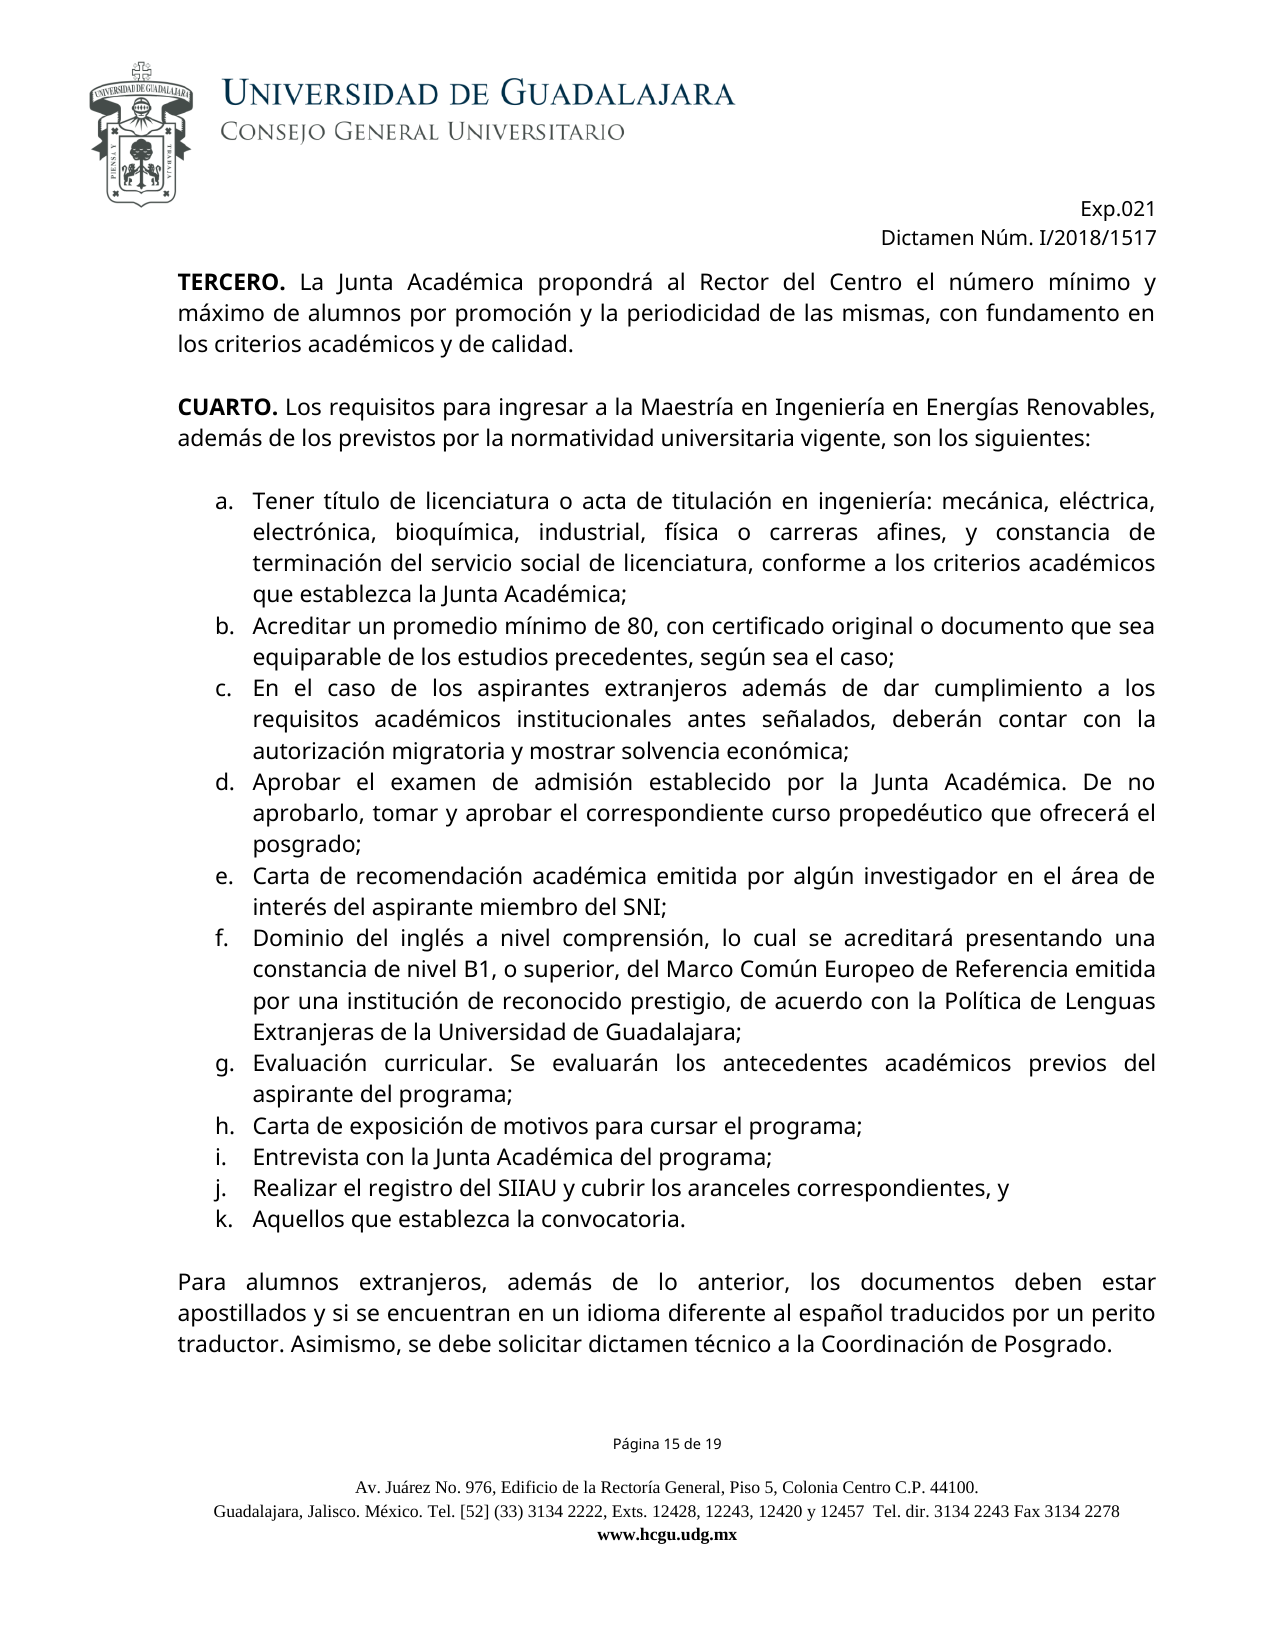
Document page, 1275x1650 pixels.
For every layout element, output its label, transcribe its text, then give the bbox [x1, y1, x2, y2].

list Entrevista con la Junta Académica del programa; [215, 1141, 1157, 1172]
list Carta de recomendación académica emitida por algún investigador en el área de interés del aspirante miembro del SNI; [215, 859, 1157, 922]
text TERCERO. La Junta Académica propondrá al Rector del Centro el número mínimo y máximo de alumnos por promoción y la periodicidad de las mismas, con fundamento en los criterios académicos y de calidad. [177, 266, 1157, 359]
picture [1, 1, 1274, 268]
list Aquellos que establezca la convocatoria. [215, 1203, 1157, 1234]
text CUARTO. Los requisitos para ingresar a la Maestría en Ingeniería en Energías Renovables, además de los previstos por la normatividad universitaria vigente, son los siguientes: [177, 391, 1157, 453]
text Para alumnos extranjeros, además de lo anterior, los documentos deben estar apostillados y si se encuentran en un idioma diferente al español traducidos por un perito traductor. Asimismo, se debe solicitar dictamen técnico a la Coordinación de Posgrado. [177, 1266, 1157, 1359]
list Aprobar el examen de admisión establecido por la Junta Académica. De no aprobarlo, tomar y aprobar el correspondiente curso propedéutico que ofrecerá el posgrado; [215, 766, 1157, 859]
list En el caso de los aspirantes extranjeros además de dar cumplimiento a los requisitos académicos institucionales antes señalados, deberán contar con la autorización migratoria y mostrar solvencia económica; [215, 672, 1157, 766]
list Carta de exposición de motivos para cursar el programa; [215, 1109, 1157, 1141]
list Tener título de licenciatura o acta de titulación en ingeniería: mecánica, eléctrica, electrónica, bioquímica, industrial, física o carreras afines, y constancia de terminación del servicio social de licenciatura, conforme a los criterios académicos que establezca la Junta Académica; [215, 484, 1157, 609]
list Evaluación curricular. Se evaluarán los antecedentes académicos previos del aspirante del programa; [215, 1047, 1157, 1109]
list Dominio del inglés a nivel comprensión, lo cual se acreditará presentando una constancia de nivel B1, o superior, del Marco Común Europeo de Referencia emitida por una institución de reconocido prestigio, de acuerdo con la Política de Lenguas Extranjeras de la Universidad de Guadalajara; [215, 922, 1157, 1047]
list Realizar el registro del SIIAU y cubrir los aranceles correspondientes, y [215, 1172, 1157, 1203]
list Acreditar un promedio mínimo de 80, con certificado original o documento que sea equiparable de los estudios precedentes, según sea el caso; [215, 609, 1157, 672]
